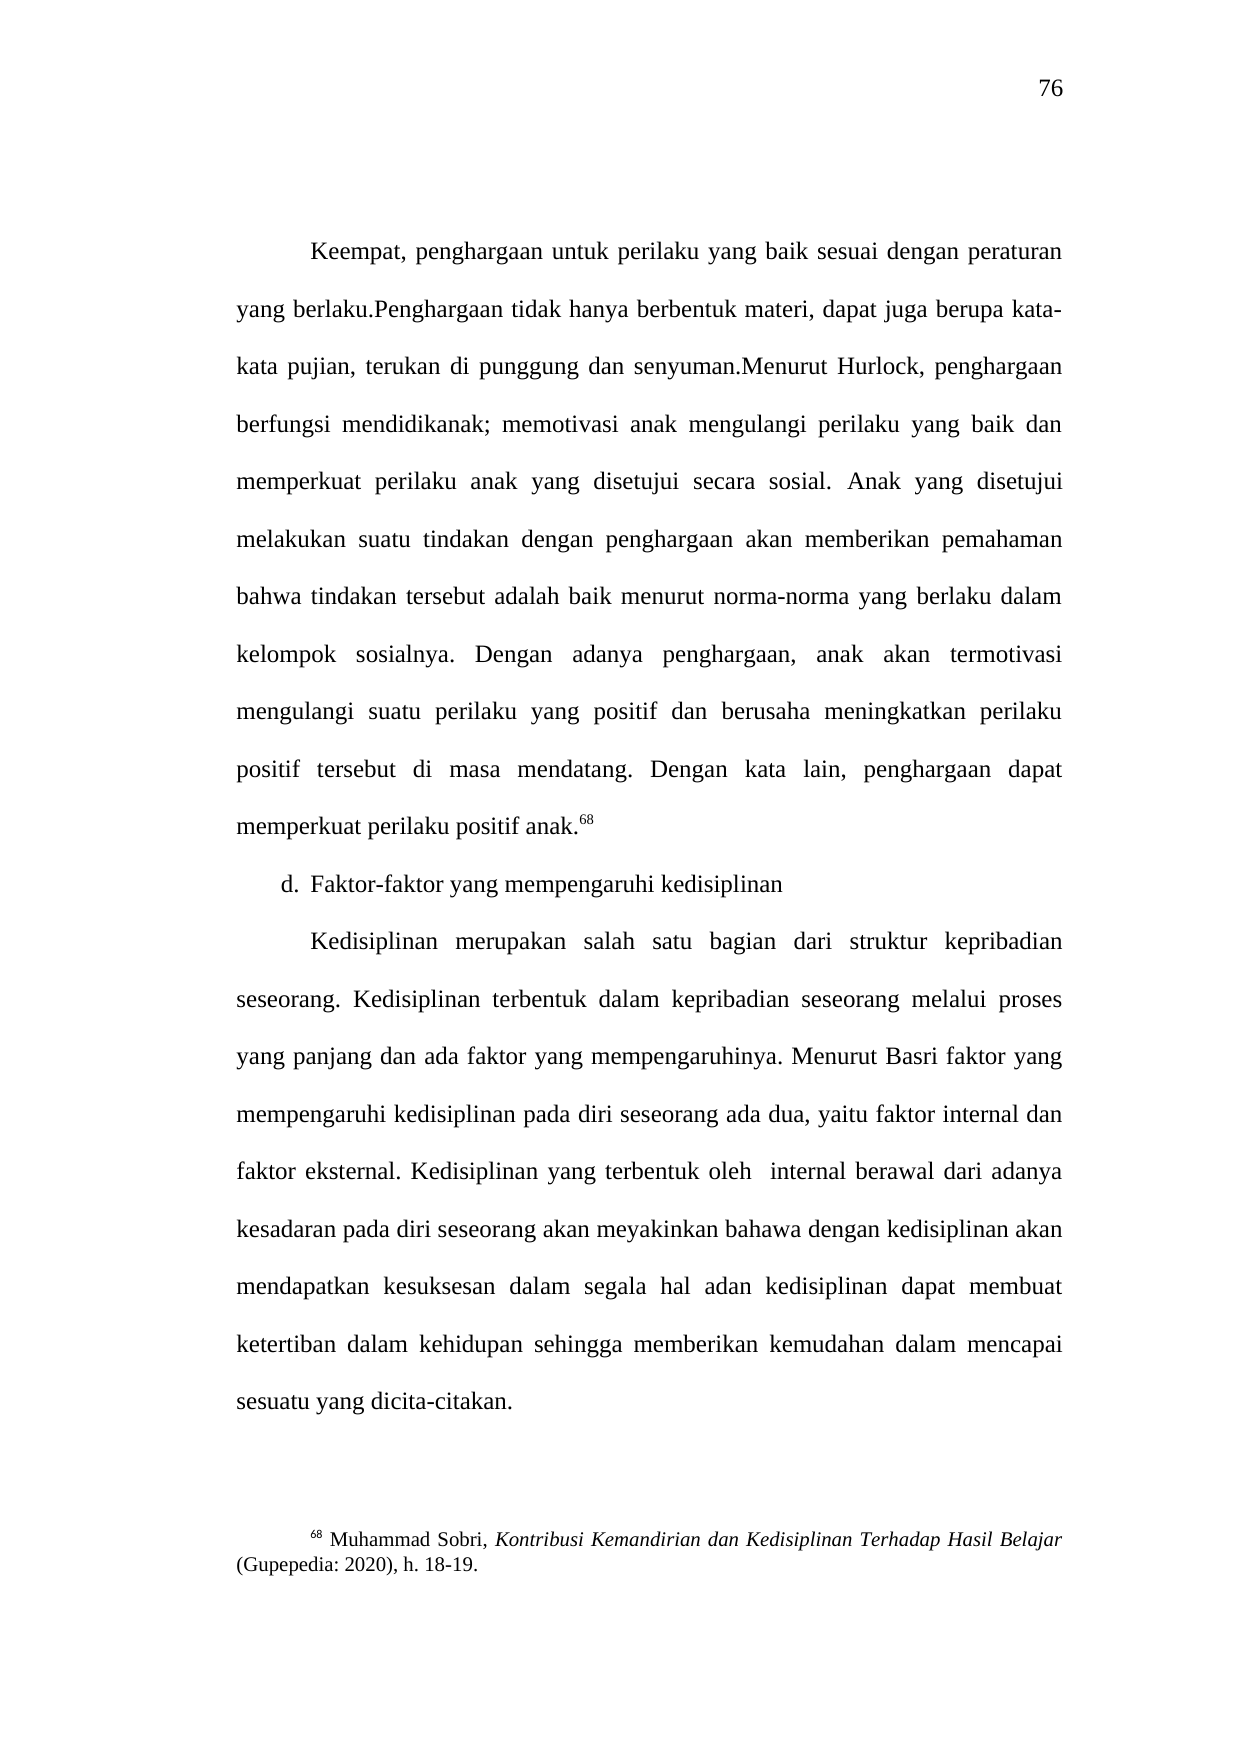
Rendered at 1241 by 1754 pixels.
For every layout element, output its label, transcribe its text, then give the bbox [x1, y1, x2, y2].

list Faktor-faktor yang mempengaruhi kedisiplinan [281, 869, 1063, 897]
list Keempat, penghargaan untuk perilaku yang baik sesuai dengan peraturan yang berlaku.Penghargaan tidak hanya berbentuk materi, dapat juga berupa kata-kata pujian, terukan di punggung dan senyuman.Menurut Hurlock, penghargaan berfungsi mendidikanak; memotivasi anak mengulangi perilaku yang baik dan memperkuat perilaku anak yang disetujui secara sosial. Anak yang disetujui melakukan suatu tindakan dengan penghargaan akan memberikan pemahaman bahwa tindakan tersebut adalah baik menurut norma-norma yang berlaku dalam kelompok sosialnya. Dengan adanya penghargaan, anak akan termotivasi mengulangi suatu perilaku yang positif dan berusaha meningkatkan perilaku positif tersebut di masa mendatang. Dengan kata lain, penghargaan dapat memperkuat perilaku positif anak. [236, 236, 1063, 840]
list Kedisiplinan merupakan salah satu bagian dari struktur kepribadian seseorang. Kedisiplinan terbentuk dalam kepribadian seseorang melalui proses yang panjang dan ada faktor yang mempengaruhinya. Menurut Basri faktor yang mempengaruhi kedisiplinan pada diri seseorang ada dua, yaitu faktor internal dan faktor eksternal. Kedisiplinan yang terbentuk oleh internal berawal dari adanya kesadaran pada diri seseorang akan meyakinkan bahawa dengan kedisiplinan akan mendapatkan kesuksesan dalam segala hal adan kedisiplinan dapat membuat ketertiban dalam kehidupan sehingga memberikan kemudahan dalam mencapai sesuatu yang dicita-citakan. [236, 926, 1063, 1415]
